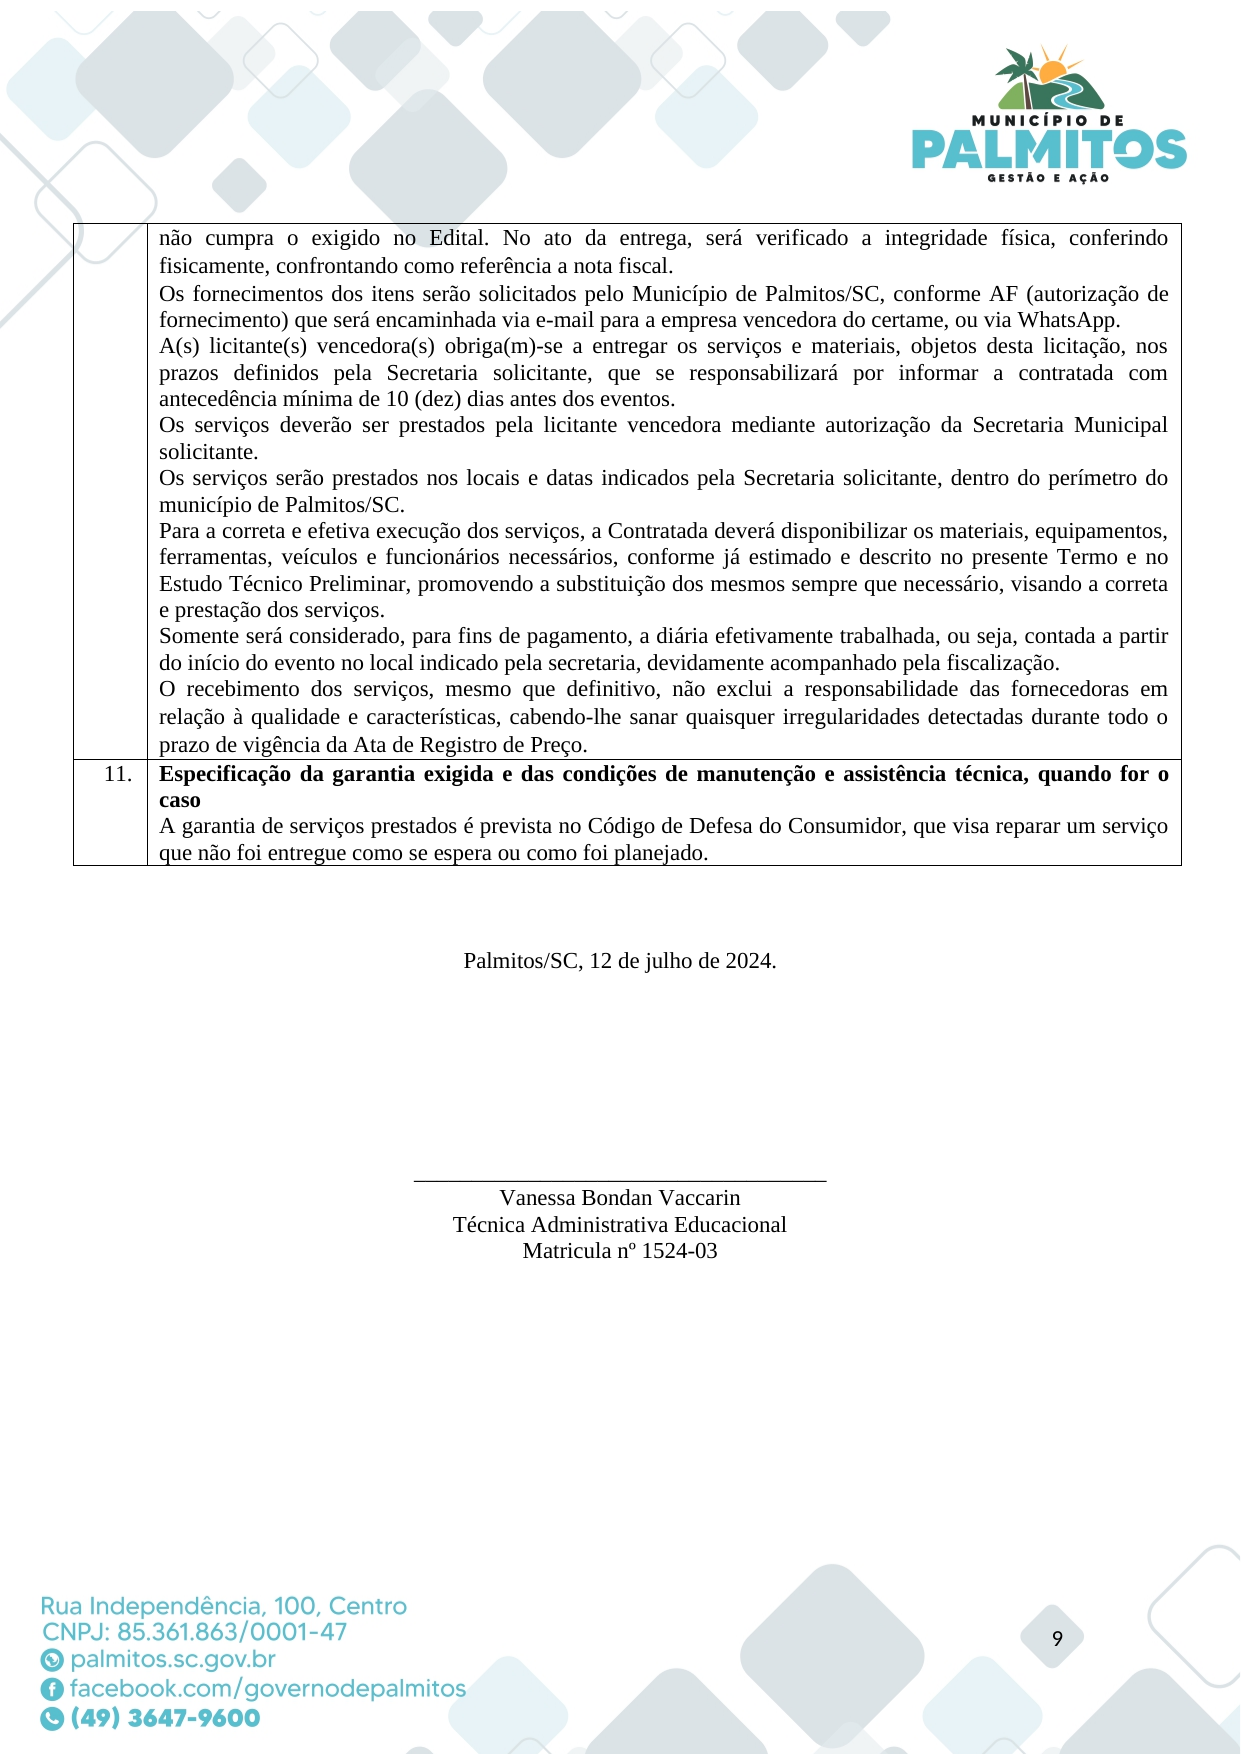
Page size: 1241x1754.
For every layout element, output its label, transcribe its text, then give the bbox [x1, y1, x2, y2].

list ____________________________________ [74, 1158, 1167, 1184]
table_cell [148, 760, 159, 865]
text Vanessa Bondan Vaccarin [177, 1184, 1063, 1211]
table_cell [148, 224, 1181, 759]
table_cell [74, 224, 147, 759]
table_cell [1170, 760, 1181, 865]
text Palmitos/SC, 12 de julho de 2024. [177, 947, 1063, 973]
text Técnica Administrativa Educacional [177, 1211, 1063, 1237]
picture [0, 11, 1241, 1754]
table_cell [74, 760, 147, 865]
text Matricula nº 1524-03 [177, 1237, 1063, 1263]
